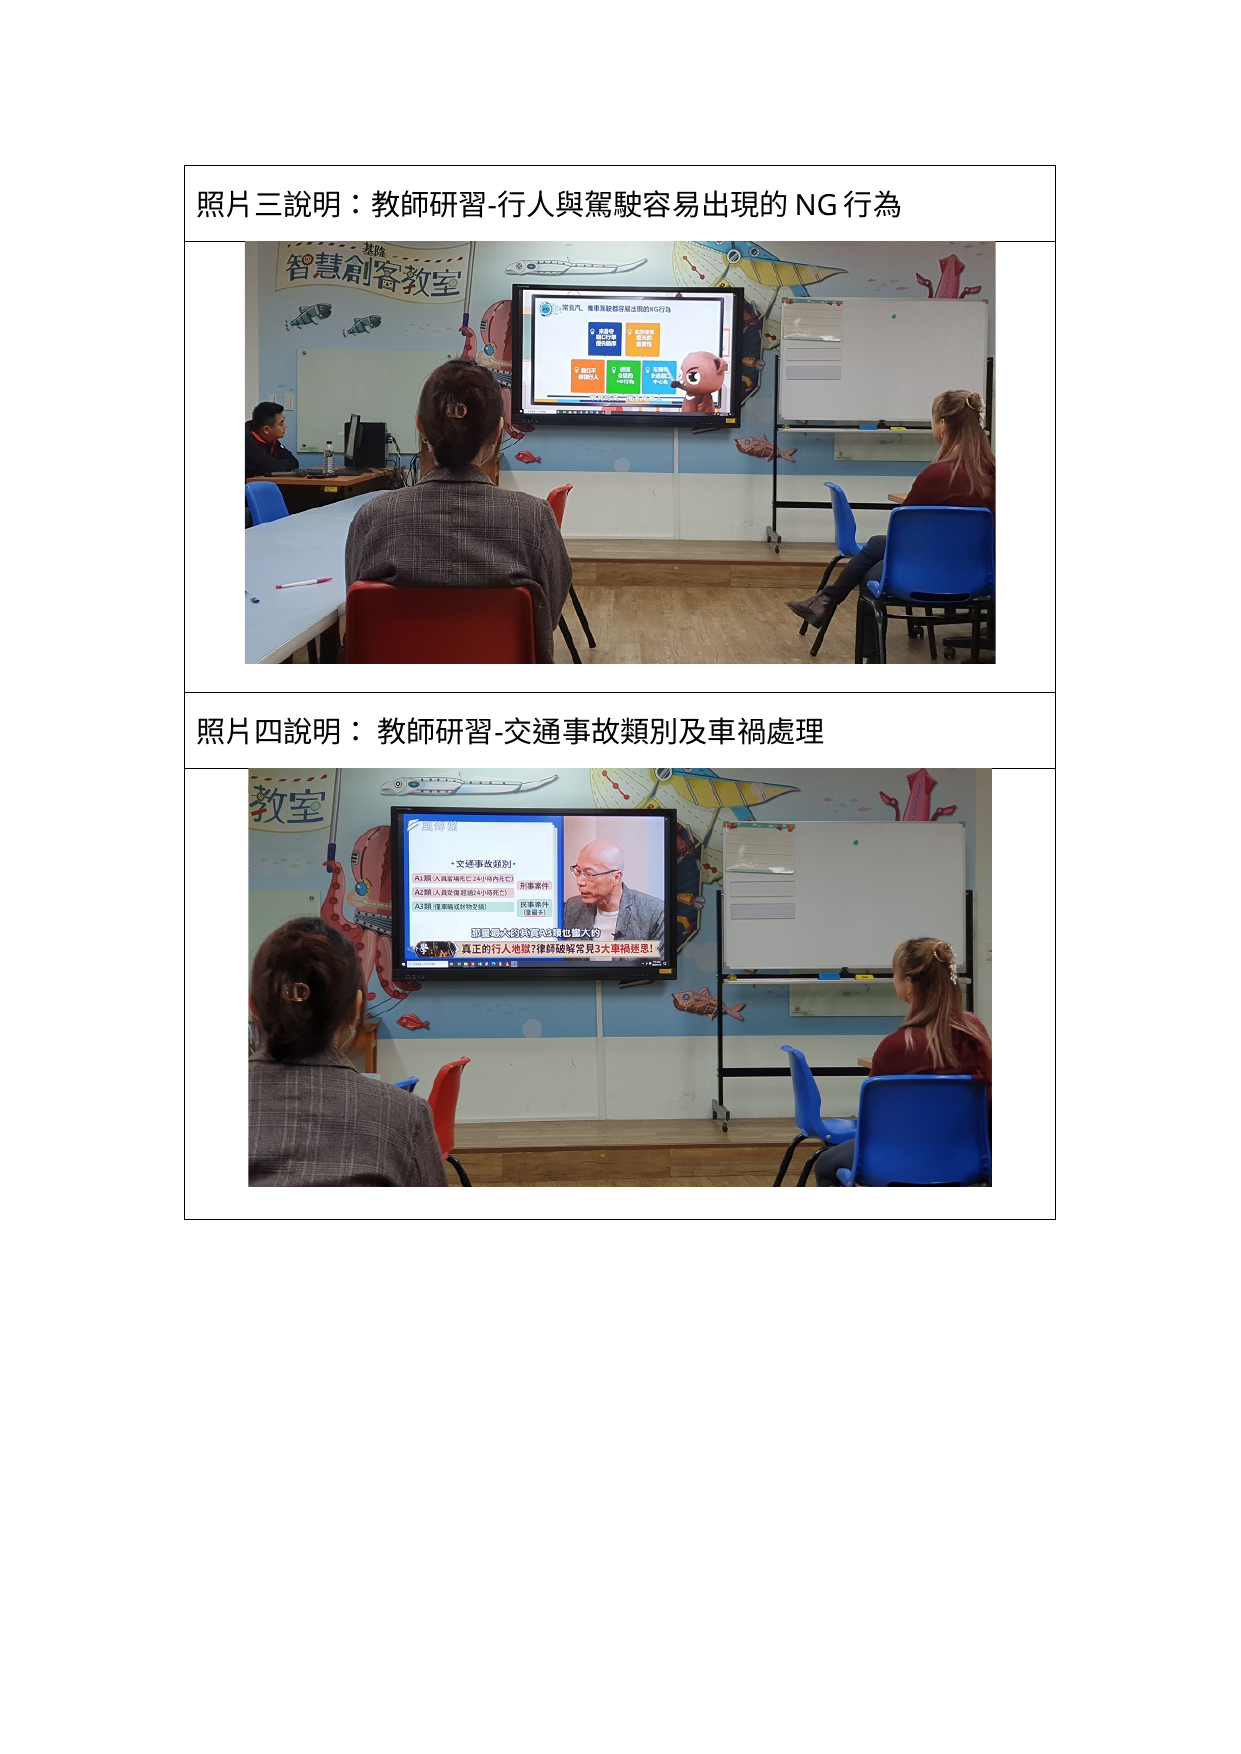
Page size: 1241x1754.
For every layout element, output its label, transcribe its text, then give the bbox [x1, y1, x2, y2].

table_cell [185, 769, 1055, 1219]
picture [244, 241, 996, 664]
table_cell 照片四說明： 教師研習-交通事故類別及車禍處理 [185, 693, 1055, 768]
table_cell [185, 242, 1055, 692]
picture [248, 768, 992, 1187]
table_cell 照片三說明：教師研習-行人與駕駛容易出現的NG行為 [185, 166, 1055, 241]
